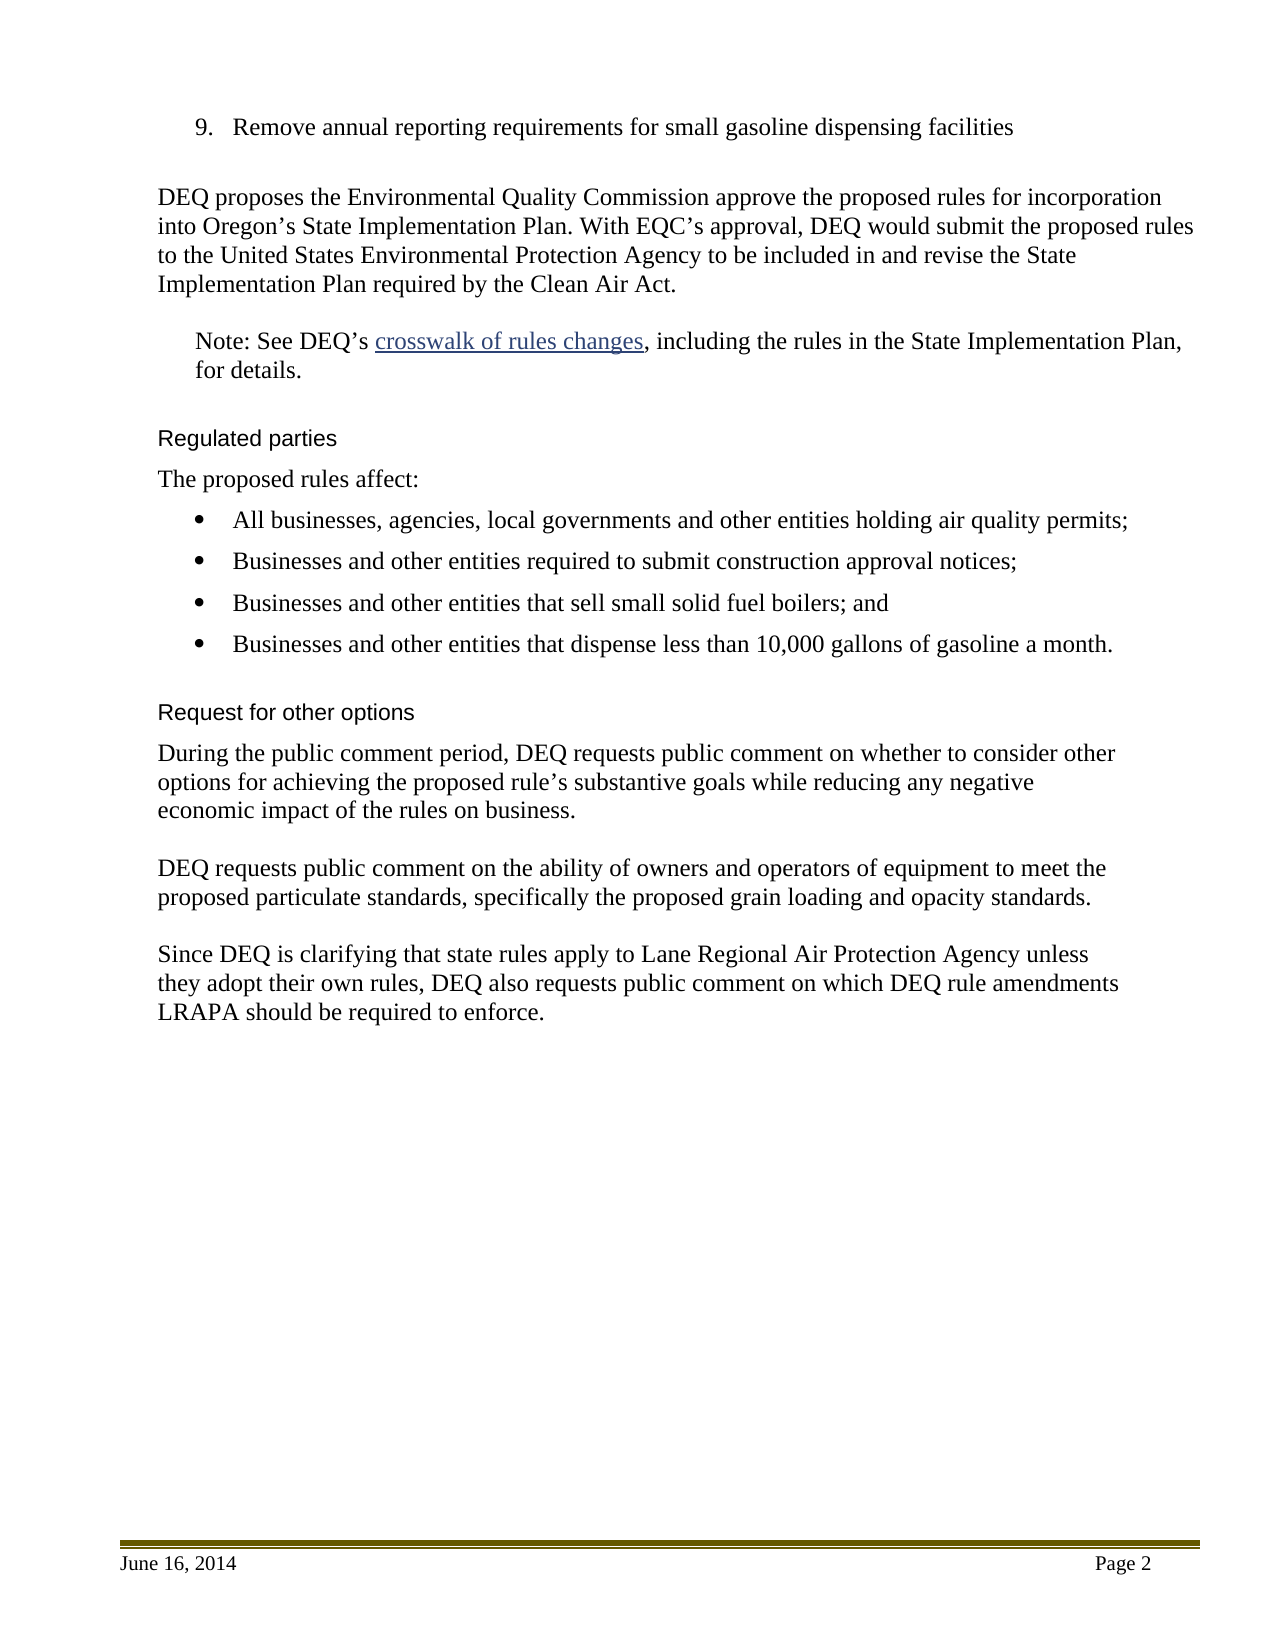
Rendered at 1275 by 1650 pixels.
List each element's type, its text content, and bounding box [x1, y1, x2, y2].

text Note: See DEQ’s crosswalk of rules changes, including the rules in the State Implementation Plan, for details. [195, 326, 1198, 384]
text DEQ requests public comment on the ability of owners and operators of equipment to meet the proposed particulate standards, specifically the proposed grain loading and opacity standards. [157, 853, 1134, 910]
text Regulated parties [157, 425, 1142, 451]
list Businesses and other entities that dispense less than 10,000 gallons of gasoline a month. [195, 629, 1200, 658]
list All businesses, agencies, local governments and other entities holding air quality permits; [195, 505, 1200, 534]
text Request for other options [157, 699, 1200, 725]
text 9. Remove annual reporting requirements for small gasoline dispensing facilities [195, 112, 1132, 141]
text The proposed rules affect: [157, 464, 1200, 493]
text During the public comment period, DEQ requests public comment on whether to consider other options for achieving the proposed rule’s substantive goals while reducing any negative economic impact of the rules on business. [157, 738, 1134, 824]
text DEQ proposes the Environmental Quality Commission approve the proposed rules for incorporation into Oregon’s State Implementation Plan. With EQC’s approval, DEQ would submit the proposed rules to the United States Environmental Protection Agency to be included in and revise the State Implementation Plan required by the Clean Air Act. [157, 182, 1200, 297]
list Businesses and other entities that sell small solid fuel boilers; and [195, 588, 1200, 616]
list Businesses and other entities required to submit construction approval notices; [195, 546, 1200, 575]
text Since DEQ is clarifying that state rules apply to Lane Regional Air Protection Agency unless they adopt their own rules, DEQ also requests public comment on which DEQ rule amendments LRAPA should be required to enforce. [157, 939, 1134, 1025]
